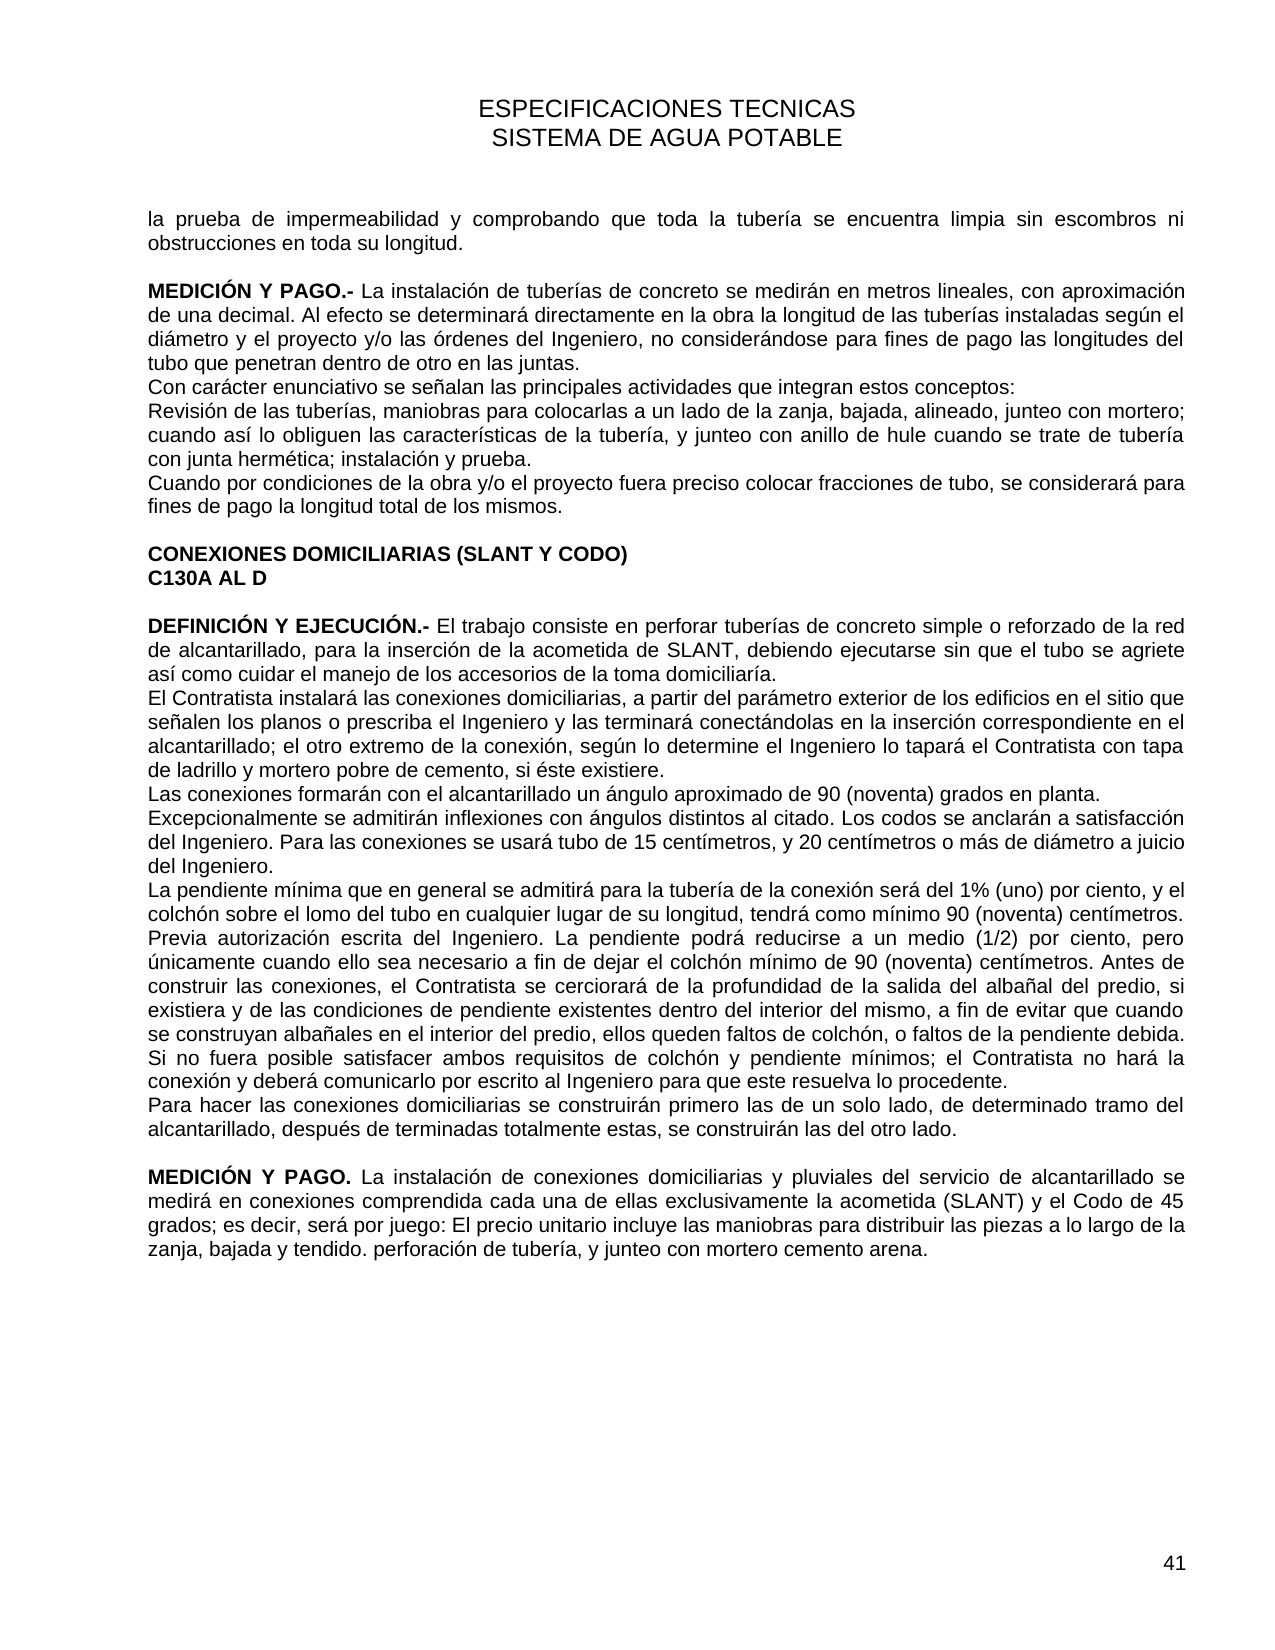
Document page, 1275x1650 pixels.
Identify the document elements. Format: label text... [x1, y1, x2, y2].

text El Contratista instalará las conexiones domiciliarias, a partir del parámetro exterior de los edificios en el sitio que señalen los planos o prescriba el Ingeniero y las terminará conectándolas en la inserción correspondiente en el alcantarillado; el otro extremo de la conexión, según lo determine el Ingeniero lo tapará el Contratista con tapa de ladrillo y mortero pobre de cemento, si éste existiere. [148, 686, 1186, 782]
text CONEXIONES DOMICILIARIAS (SLANT Y CODO) [148, 542, 1186, 566]
text C130A AL D [148, 566, 1186, 590]
text DEFINICIÓN Y EJECUCIÓN.- El trabajo consiste en perforar tuberías de concreto simple o reforzado de la red de alcantarillado, para la inserción de la acometida de SLANT, debiendo ejecutarse sin que el tubo se agriete así como cuidar el manejo de los accesorios de la toma domiciliaría. [148, 614, 1186, 686]
text MEDICIÓN Y PAGO.- La instalación de tuberías de concreto se medirán en metros lineales, con aproximación de una decimal. Al efecto se determinará directamente en la obra la longitud de las tuberías instaladas según el diámetro y el proyecto y/o las órdenes del Ingeniero, no considerándose para fines de pago las longitudes del tubo que penetran dentro de otro en las juntas. [148, 279, 1186, 374]
text La pendiente mínima que en general se admitirá para la tubería de la conexión será del 1% (uno) por ciento, y el colchón sobre el lomo del tubo en cualquier lugar de su longitud, tendrá como mínimo 90 (noventa) centímetros. Previa autorización escrita del Ingeniero. La pendiente podrá reducirse a un medio (1/2) por ciento, pero únicamente cuando ello sea necesario a fin de dejar el colchón mínimo de 90 (noventa) centímetros. Antes de construir las conexiones, el Contratista se cerciorará de la profundidad de la salida del albañal del predio, si existiera y de las condiciones de pendiente existentes dentro del interior del mismo, a fin de evitar que cuando se construyan albañales en el interior del predio, ellos queden faltos de colchón, o faltos de la pendiente debida. Si no fuera posible satisfacer ambos requisitos de colchón y pendiente mínimos; el Contratista no hará la conexión y deberá comunicarlo por escrito al Ingeniero para que este resuelva lo procedente. [148, 878, 1186, 1093]
text Cuando por condiciones de la obra y/o el proyecto fuera preciso colocar fracciones de tubo, se considerará para fines de pago la longitud total de los mismos. [148, 470, 1186, 518]
text Las conexiones formarán con el alcantarillado un ángulo aproximado de 90 (noventa) grados en planta. [148, 782, 1186, 806]
text Revisión de las tuberías, maniobras para colocarlas a un lado de la zanja, bajada, alineado, junteo con mortero; cuando así lo obliguen las características de la tubería, y junteo con anillo de hule cuando se trate de tubería con junta hermética; instalación y prueba. [148, 398, 1186, 470]
text Con carácter enunciativo se señalan las principales actividades que integran estos conceptos: [148, 374, 1186, 398]
text MEDICIÓN Y PAGO. La instalación de conexiones domiciliarias y pluviales del servicio de alcantarillado se medirá en conexiones comprendida cada una de ellas exclusivamente la acometida (SLANT) y el Codo de 45 grados; es decir, será por juego: El precio unitario incluye las maniobras para distribuir las piezas a lo largo de la zanja, bajada y tendido. perforación de tubería, y junteo con mortero cemento arena. [148, 1165, 1186, 1261]
text Excepcionalmente se admitirán inflexiones con ángulos distintos al citado. Los codos se anclarán a satisfacción del Ingeniero. Para las conexiones se usará tubo de , y o más de diámetro a juicio del Ingeniero. [148, 806, 1186, 878]
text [148, 207, 1186, 255]
text Para hacer las conexiones domiciliarias se construirán primero las de un solo lado, de determinado tramo del alcantarillado, después de terminadas totalmente estas, se construirán las del otro lado. [148, 1093, 1186, 1141]
